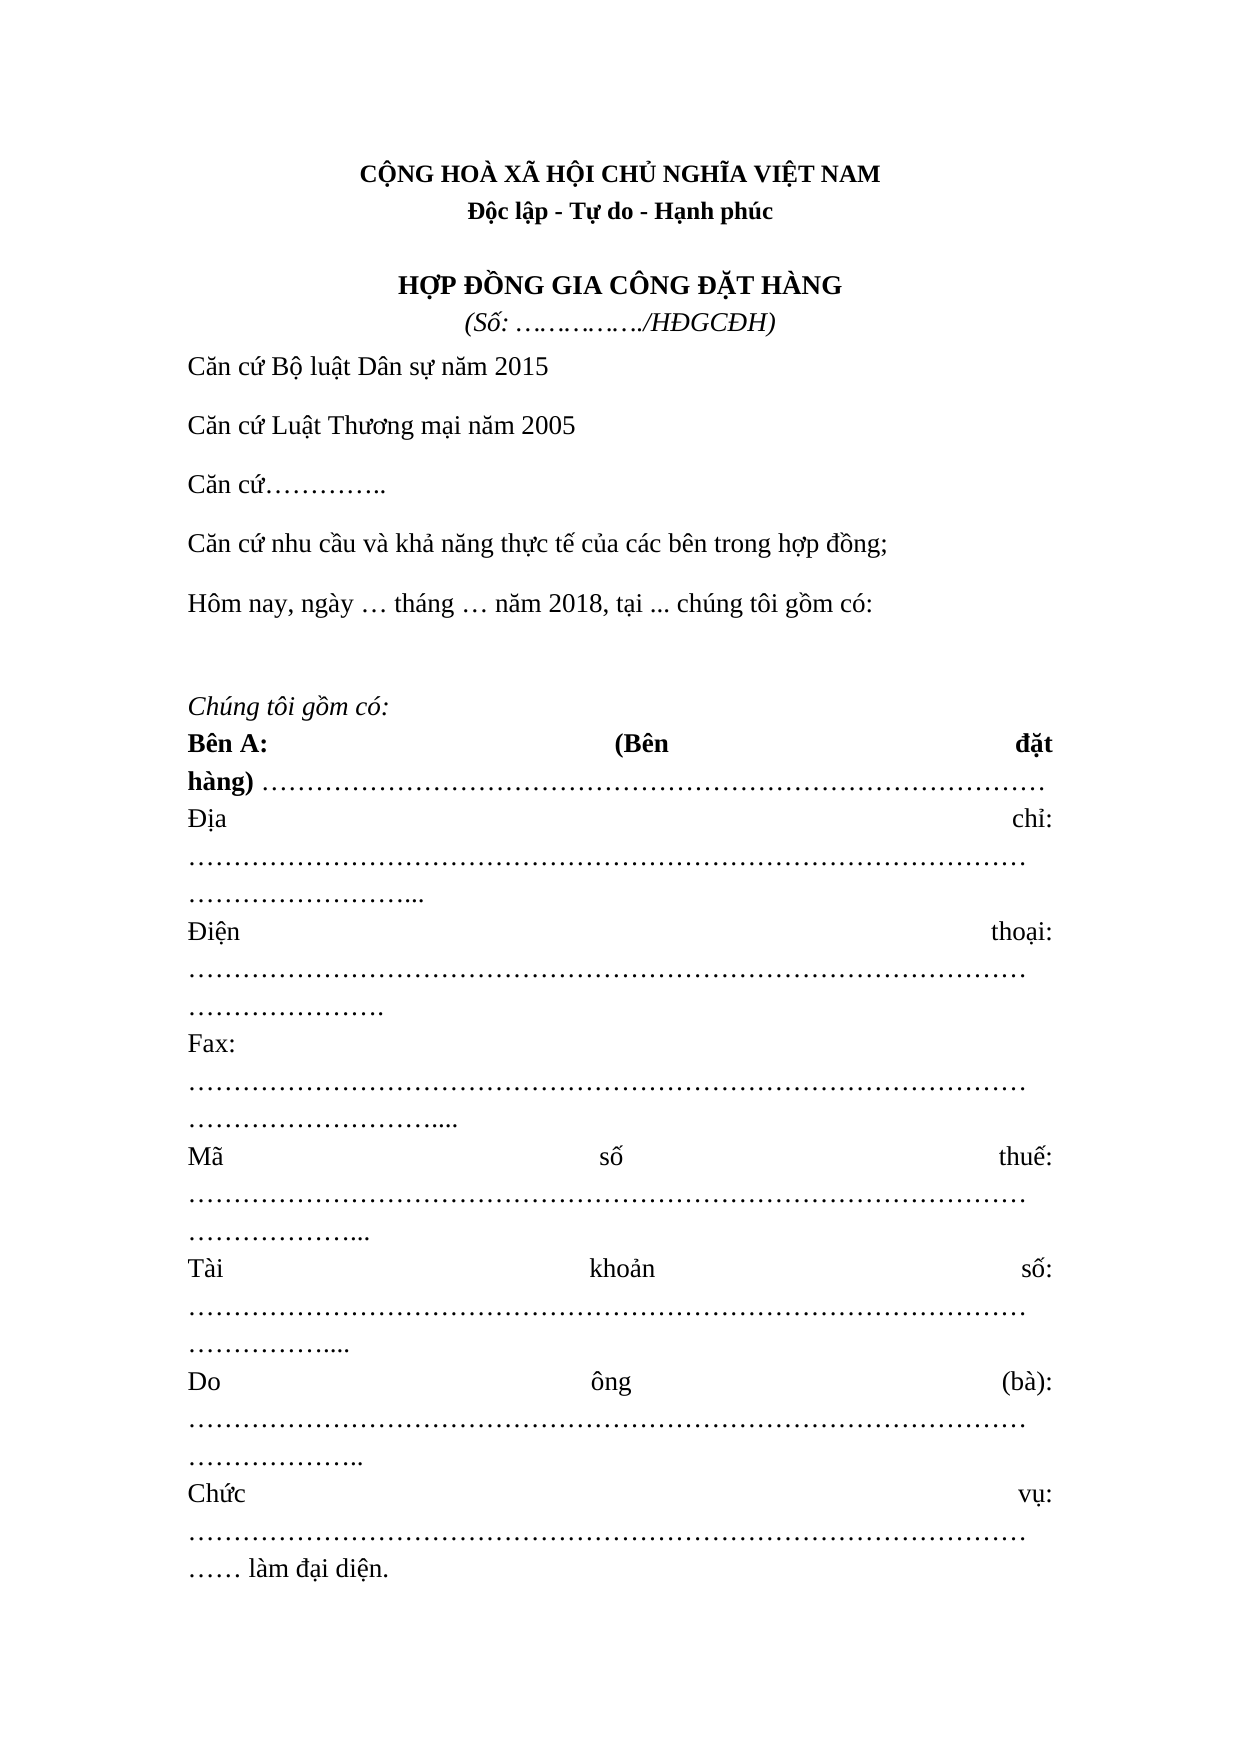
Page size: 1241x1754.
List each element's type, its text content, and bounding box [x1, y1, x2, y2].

text Tài khoản số: ……………………………………………………………………………………………….... [187, 1246, 1053, 1358]
text Fax: ………………………………………………………………………………………………………….... [187, 1021, 1053, 1133]
text Chức vụ: ……………………………………………………………………………………… làm đại diện. [187, 1471, 1053, 1583]
text Do ông (bà): ………………………………………………………………………………………………….. [187, 1358, 1053, 1471]
text Hôm nay, ngày … tháng … năm 2018, tại ... chúng tôi gồm có: [187, 587, 1053, 618]
text Căn cứ Bộ luật Dân sự năm 2015 [187, 350, 1053, 381]
text Căn cứ nhu cầu và khả năng thực tế của các bên trong hợp đồng; [187, 527, 1053, 559]
text Bên A: (Bên đặt hàng) ……………………………………………………………………………Địa chỉ: ………………………………………………………………………………………………………... [187, 721, 1053, 908]
text Căn cứ Luật Thương mại năm 2005 [187, 409, 1053, 440]
text Căn cứ………….. [187, 468, 1053, 499]
text CỘNG HOÀ XÃ HỘI CHỦ NGHĨA VIỆT NAM [187, 150, 1053, 187]
text Chúng tôi gồm có: [187, 683, 1053, 721]
text HỢP ĐỒNG GIA CÔNG ĐẶT HÀNG [187, 262, 1053, 300]
text Mã số thuế: …………………………………………………………………………………………………... [187, 1133, 1053, 1246]
text Điện thoại: ……………………………………………………………………………………………………. [187, 908, 1053, 1021]
text (Số: ……………./HĐGCĐH) [187, 300, 1053, 337]
text Độc lập - Tự do - Hạnh phúc [187, 187, 1053, 225]
